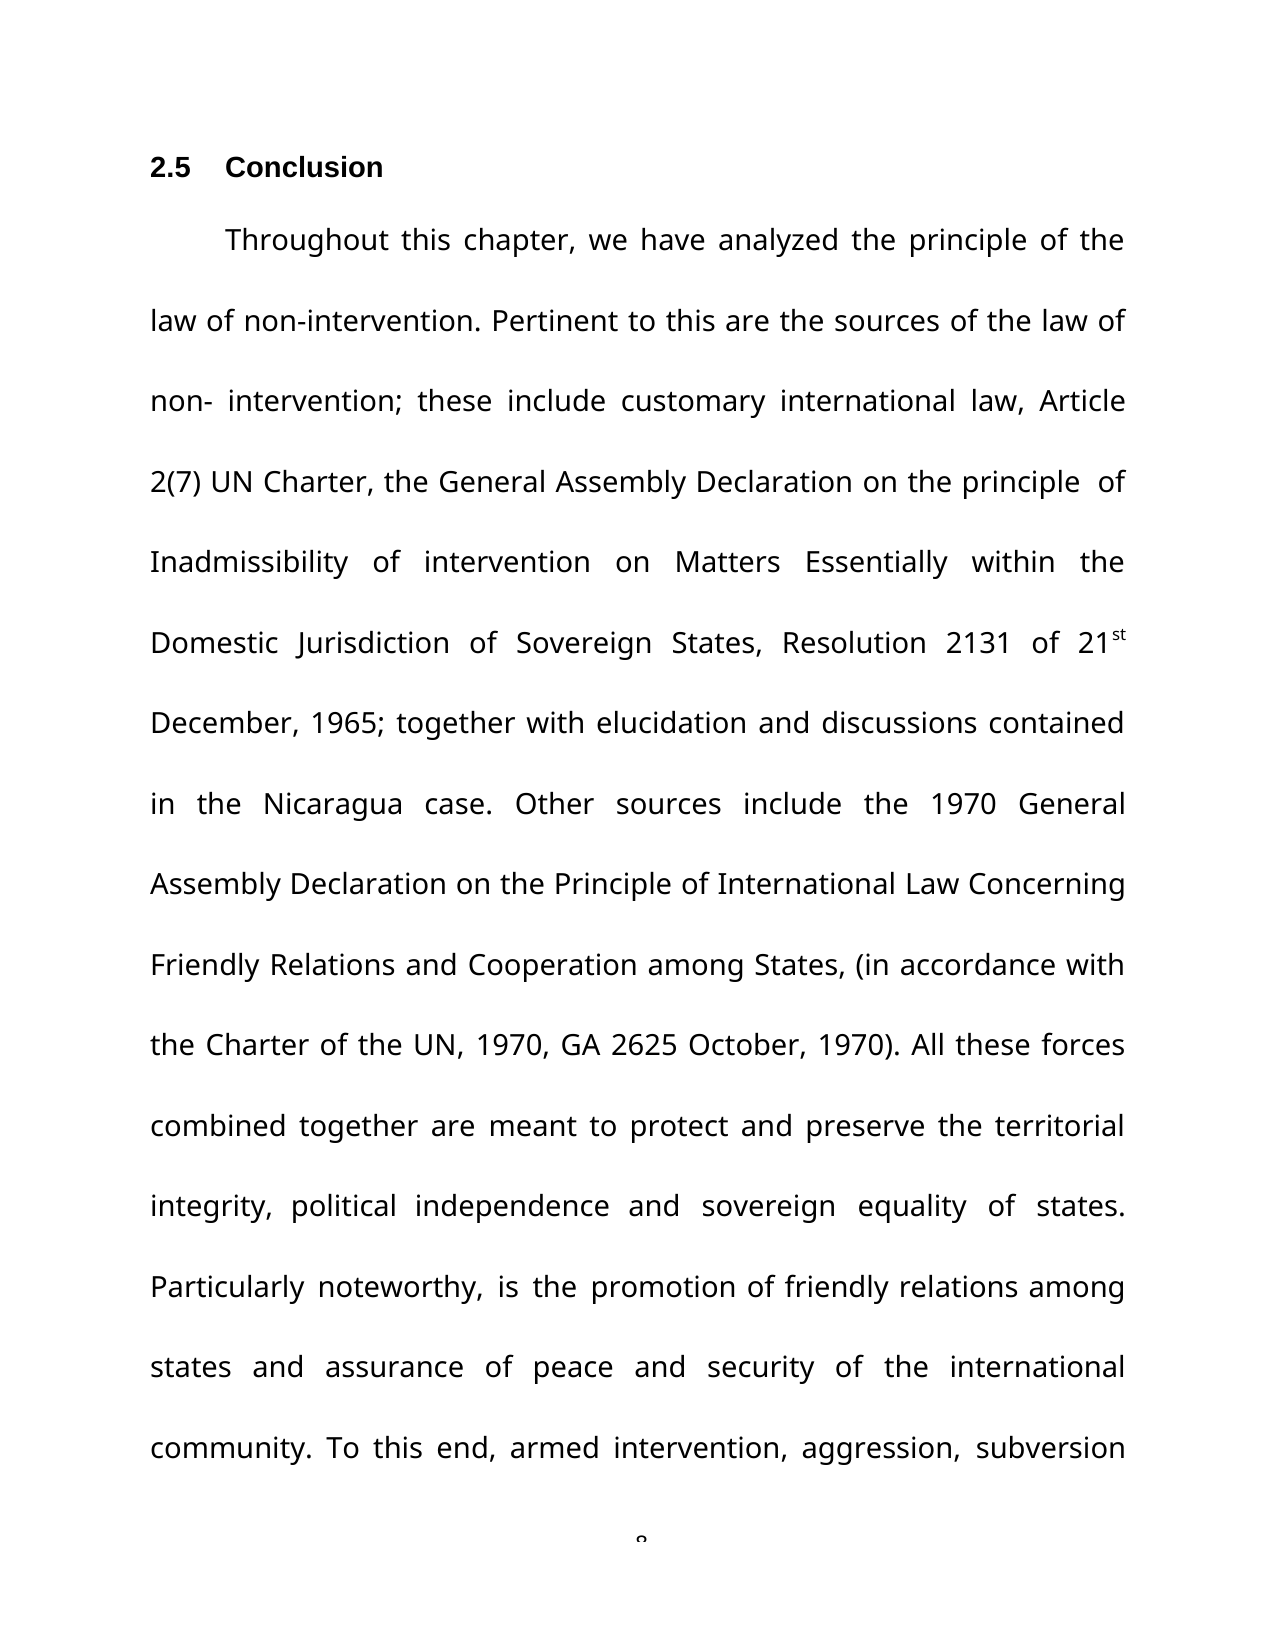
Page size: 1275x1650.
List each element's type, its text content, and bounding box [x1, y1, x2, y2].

subtitle 2.5 Conclusion [150, 150, 1139, 183]
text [150, 219, 1126, 1467]
